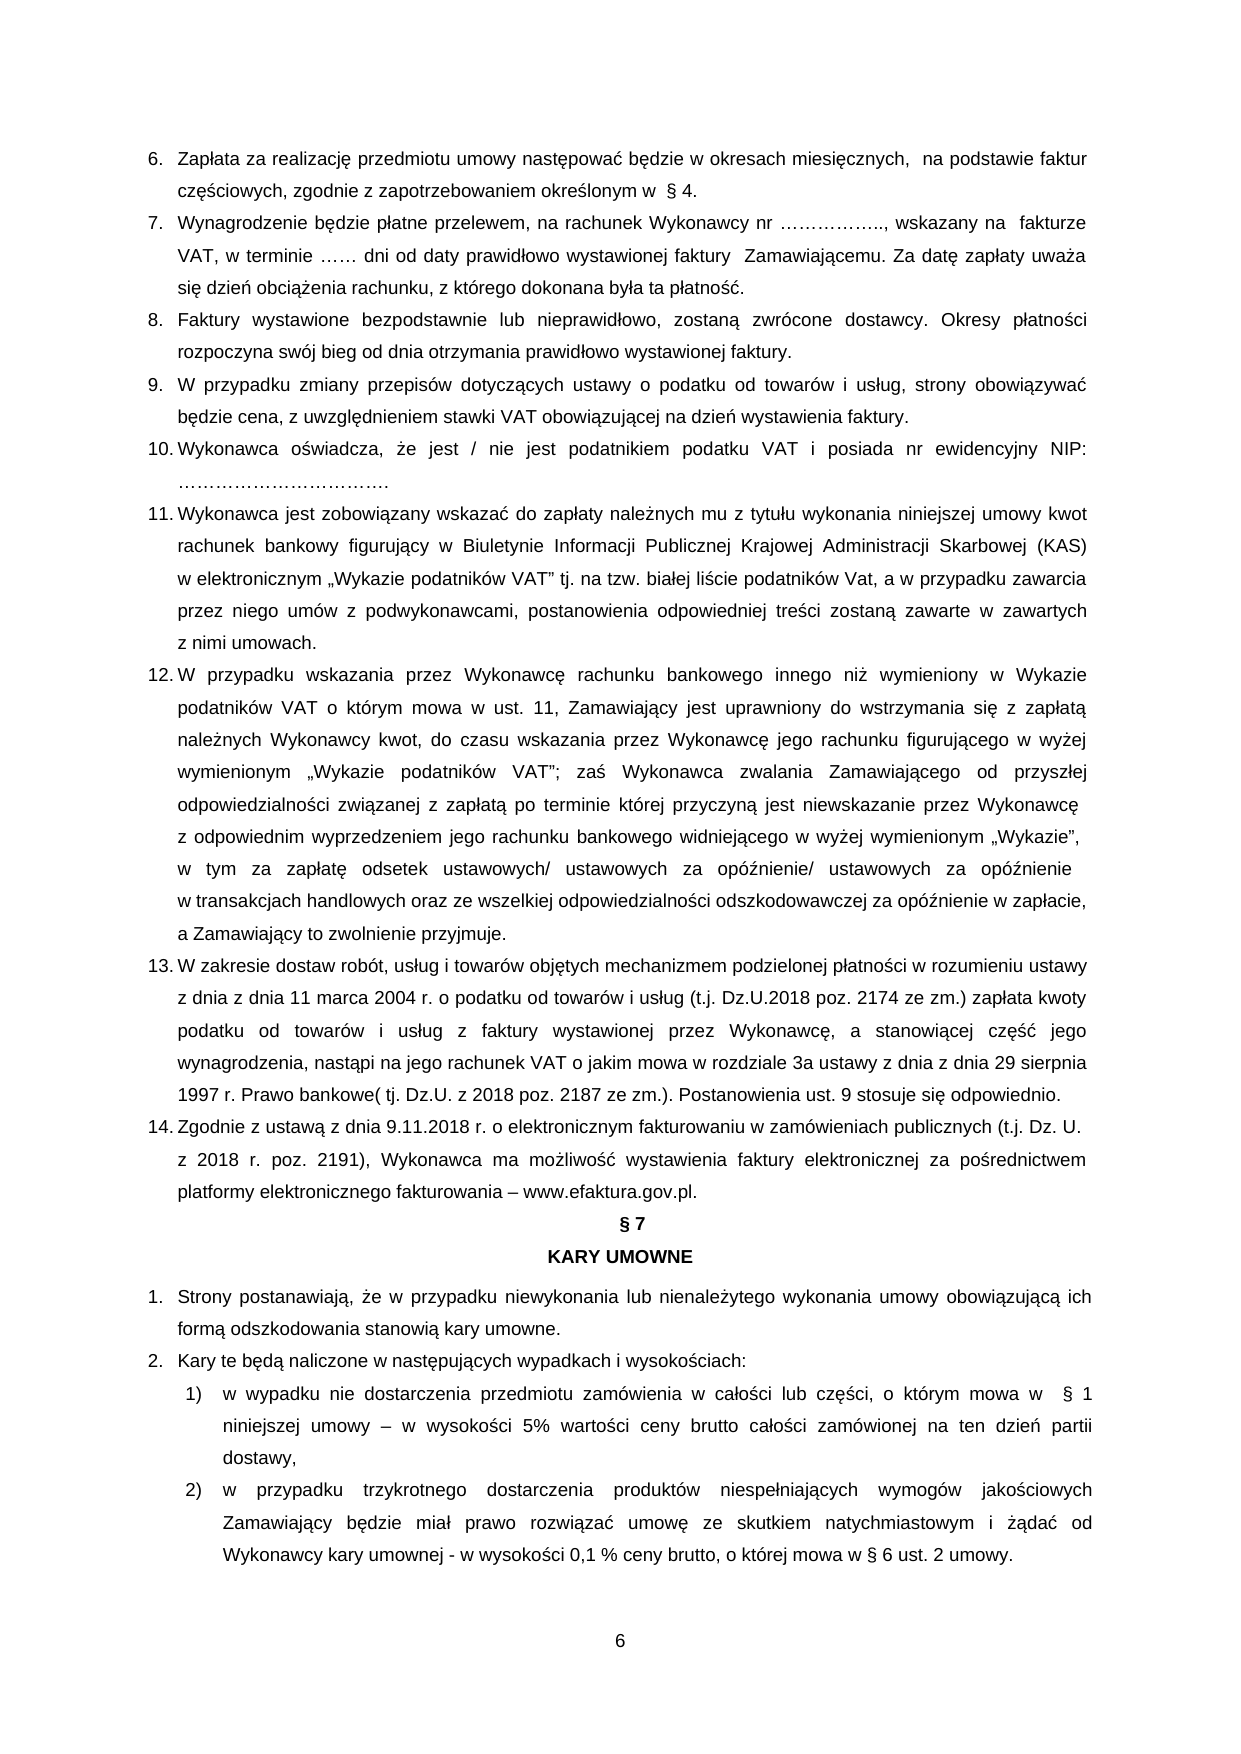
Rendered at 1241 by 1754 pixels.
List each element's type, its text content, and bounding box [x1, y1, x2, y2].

list Wykonawca oświadcza, że jest / nie jest podatnikiem podatku VAT i posiada nr ewidencyjny NIP: ……………………………. [148, 438, 1087, 492]
list Wynagrodzenie będzie płatne przelewem, na rachunek Wykonawcy nr …………….., wskazany na fakturze VAT, w terminie …… dni od daty prawidłowo wystawionej faktury Zamawiającemu. Za datę zapłaty uważa się dzień obciążenia rachunku, z którego dokonana była ta płatność. [148, 212, 1087, 298]
list W zakresie dostaw robót, usług i towarów objętych mechanizmem podzielonej płatności w rozumieniu ustawy z dnia z dnia 11 marca 2004 r. o podatku od towarów i usług (t.j. Dz.U.2018 poz. 2174 ze zm.) zapłata kwoty podatku od towarów i usług z faktury wystawionej przez Wykonawcę, a stanowiącej część jego wynagrodzenia, nastąpi na jego rachunek VAT o jakim mowa w rozdziale 3a ustawy z dnia z dnia 29 sierpnia 1997 r. Prawo bankowe( tj. Dz.U. z 2018 poz. 2187 ze zm.). Postanowienia ust. 9 stosuje się odpowiednio. [148, 955, 1087, 1106]
text KARY UMOWNE [148, 1246, 1093, 1267]
list w przypadku trzykrotnego dostarczenia produktów niespełniających wymogów jakościowych Zamawiający będzie miał prawo rozwiązać umowę ze skutkiem natychmiastowym i żądać od Wykonawcy kary umownej - w wysokości 0,1 % ceny brutto, o której mowa w § 6 ust. 2 umowy. [185, 1479, 1093, 1565]
list Faktury wystawione bezpodstawnie lub nieprawidłowo, zostaną zwrócone dostawcy. Okresy płatności rozpoczyna swój bieg od dnia otrzymania prawidłowo wystawionej faktury. [148, 309, 1087, 363]
list Strony postanawiają, że w przypadku niewykonania lub nienależytego wykonania umowy obowiązującą ich formą odszkodowania stanowią kary umowne. [148, 1285, 1093, 1339]
list Zapłata za realizację przedmiotu umowy następować będzie w okresach miesięcznych, na podstawie faktur częściowych, zgodnie z zapotrzebowaniem określonym w § 4. [148, 148, 1087, 201]
list Zgodnie z ustawą z dnia 9.11.2018 r. o elektronicznym fakturowaniu w zamówieniach publicznych (t.j. Dz. U. z 2018 r. poz. 2191), Wykonawca ma możliwość wystawienia faktury elektronicznej za pośrednictwem platformy elektronicznego fakturowania – www.efaktura.gov.pl. [148, 1116, 1087, 1202]
list w wypadku nie dostarczenia przedmiotu zamówienia w całości lub części, o którym mowa w § 1 niniejszej umowy – w wysokości 5% wartości ceny brutto całości zamówionej na ten dzień partii dostawy, [185, 1382, 1093, 1468]
list Wykonawca jest zobowiązany wskazać do zapłaty należnych mu z tytułu wykonania niniejszej umowy kwot rachunek bankowy figurujący w Biuletynie Informacji Publicznej Krajowej Administracji Skarbowej (KAS) w elektronicznym „Wykazie podatników VAT” tj. na tzw. białej liście podatników Vat, a w przypadku zawarcia przez niego umów z podwykonawcami, postanowienia odpowiedniej treści zostaną zawarte w zawartych z nimi umowach. [148, 503, 1087, 653]
list Kary te będą naliczone w następujących wypadkach i wysokościach: [148, 1350, 1093, 1372]
list W przypadku zmiany przepisów dotyczących ustawy o podatku od towarów i usług, strony obowiązywać będzie cena, z uwzględnieniem stawki VAT obowiązującej na dzień wystawienia faktury. [148, 374, 1087, 427]
list W przypadku wskazania przez Wykonawcę rachunku bankowego innego niż wymieniony w Wykazie podatników VAT o którym mowa w ust. 11, Zamawiający jest uprawniony do wstrzymania się z zapłatą należnych Wykonawcy kwot, do czasu wskazania przez Wykonawcę jego rachunku figurującego w wyżej wymienionym „Wykazie podatników VAT”; zaś Wykonawca zwalania Zamawiającego od przyszłej odpowiedzialności związanej z zapłatą po terminie której przyczyną jest niewskazanie przez Wykonawcę z odpowiednim wyprzedzeniem jego rachunku bankowego widniejącego w wyżej wymienionym „Wykazie”, w tym za zapłatę odsetek ustawowych/ ustawowych za opóźnienie/ ustawowych za opóźnienie w transakcjach handlowych oraz ze wszelkiej odpowiedzialności odszkodowawczej za opóźnienie w zapłacie, a Zamawiający to zwolnienie przyjmuje. [148, 664, 1087, 944]
text § 7 [177, 1213, 1087, 1235]
